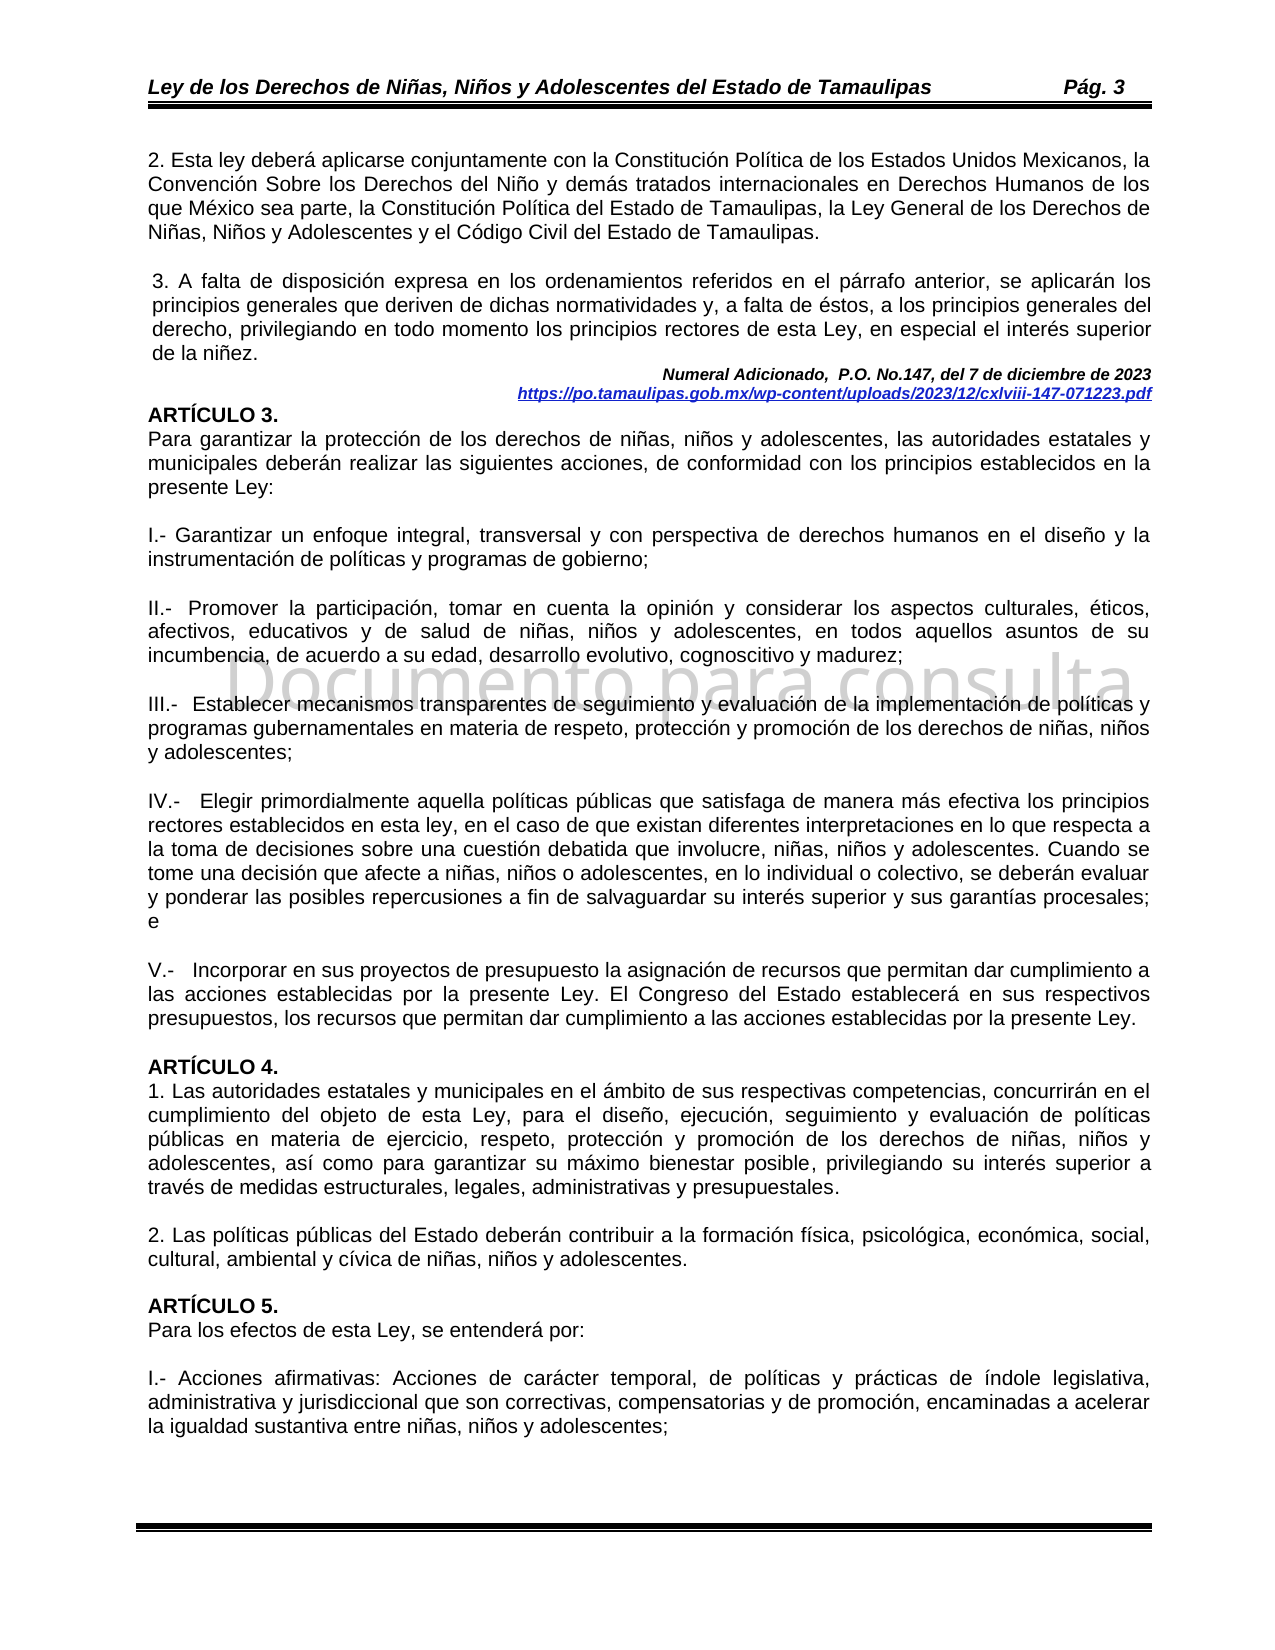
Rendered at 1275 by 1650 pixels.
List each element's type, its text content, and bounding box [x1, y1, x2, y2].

list https://po.tamaulipas.gob.mx/wp-content/uploads/2023/12/cxlviii-147-071223.pdf [252, 383, 1152, 403]
text Para garantizar la protección de los derechos de niñas, niños y adolescentes, las autoridades estatales y municipales deberán realizar las siguientes acciones, de conformidad con los principios establecidos en la presente Ley: [148, 427, 1152, 498]
text I.- Acciones afirmativas: Acciones de carácter temporal, de políticas y prácticas de índole legislativa, administrativa y jurisdiccional que son correctivas, compensatorias y de promoción, encaminadas a acelerar la igualdad sustantiva entre niñas, niños y adolescentes; [148, 1366, 1152, 1438]
text II.- Promover la participación, tomar en cuenta la opinión y considerar los aspectos culturales, éticos, afectivos, educativos y de salud de niñas, niños y adolescentes, en todos aquellos asuntos de su incumbencia, de acuerdo a su edad, desarrollo evolutivo, cognoscitivo y madurez; [148, 595, 1152, 667]
list Numeral Adicionado, P.O. No.147, del 7 de diciembre de 2023 [252, 364, 1152, 383]
text ARTÍCULO 3. [148, 403, 1152, 427]
text I.- Garantizar un enfoque integral, transversal y con perspectiva de derechos humanos en el diseño y la instrumentación de políticas y programas de gobierno; [148, 522, 1152, 570]
text Para los efectos de esta Ley, se entenderá por: [148, 1318, 1152, 1342]
text V.- Incorporar en sus proyectos de presupuesto la asignación de recursos que permitan dar cumplimiento a las acciones establecidas por la presente Ley. El Congreso del Estado establecerá en sus respectivos presupuestos, los recursos que permitan dar cumplimiento a las acciones establecidas por la presente Ley. [148, 958, 1152, 1030]
text 1. Las autoridades estatales y municipales en el ámbito de sus respectivas competencias, concurrirán en el cumplimiento del objeto de esta Ley, para el diseño, ejecución, seguimiento y evaluación de políticas públicas en materia de ejercicio, respeto, protección y promoción de los derechos de niñas, niños y adolescentes, así como para garantizar su máximo bienestar posible, privilegiando su interés superior a través de medidas estructurales, legales, administrativas y presupuestales. [148, 1079, 1152, 1198]
text 2. Las políticas públicas del Estado deberán contribuir a la formación física, psicológica, económica, social, cultural, ambiental y cívica de niñas, niños y adolescentes. [148, 1222, 1152, 1270]
text 2. Esta ley deberá aplicarse conjuntamente con la Constitución Política de los Estados Unidos Mexicanos, la Convención Sobre los Derechos del Niño y demás tratados internacionales en Derechos Humanos de los que México sea parte, la Constitución Política del Estado de Tamaulipas, la Ley General de los Derechos de Niñas, Niños y Adolescentes y el Código Civil del Estado de Tamaulipas. [148, 148, 1152, 243]
text IV.- Elegir primordialmente aquella políticas públicas que satisfaga de manera más efectiva los principios rectores establecidos en esta ley, en el caso de que existan diferentes interpretaciones en lo que respecta a la toma de decisiones sobre una cuestión debatida que involucre, niñas, niños y adolescentes. Cuando se tome una decisión que afecte a niñas, niños o adolescentes, en lo individual o colectivo, se deberán evaluar y ponderar las posibles repercusiones a fin de salvaguardar su interés superior y sus garantías procesales; e [148, 789, 1152, 933]
text ARTÍCULO 4. [148, 1055, 1152, 1079]
text ARTÍCULO 5. [148, 1294, 1152, 1318]
text III.- Establecer mecanismos transparentes de seguimiento y evaluación de la implementación de políticas y programas gubernamentales en materia de respeto, protección y promoción de los derechos de niñas, niños y adolescentes; [148, 692, 1152, 764]
text 3. A falta de disposición expresa en los ordenamientos referidos en el párrafo anterior, se aplicarán los principios generales que deriven de dichas normatividades y, a falta de éstos, a los principios generales del derecho, privilegiando en todo momento los principios rectores de esta Ley, en especial el interés superior de la niñez. [152, 268, 1154, 364]
